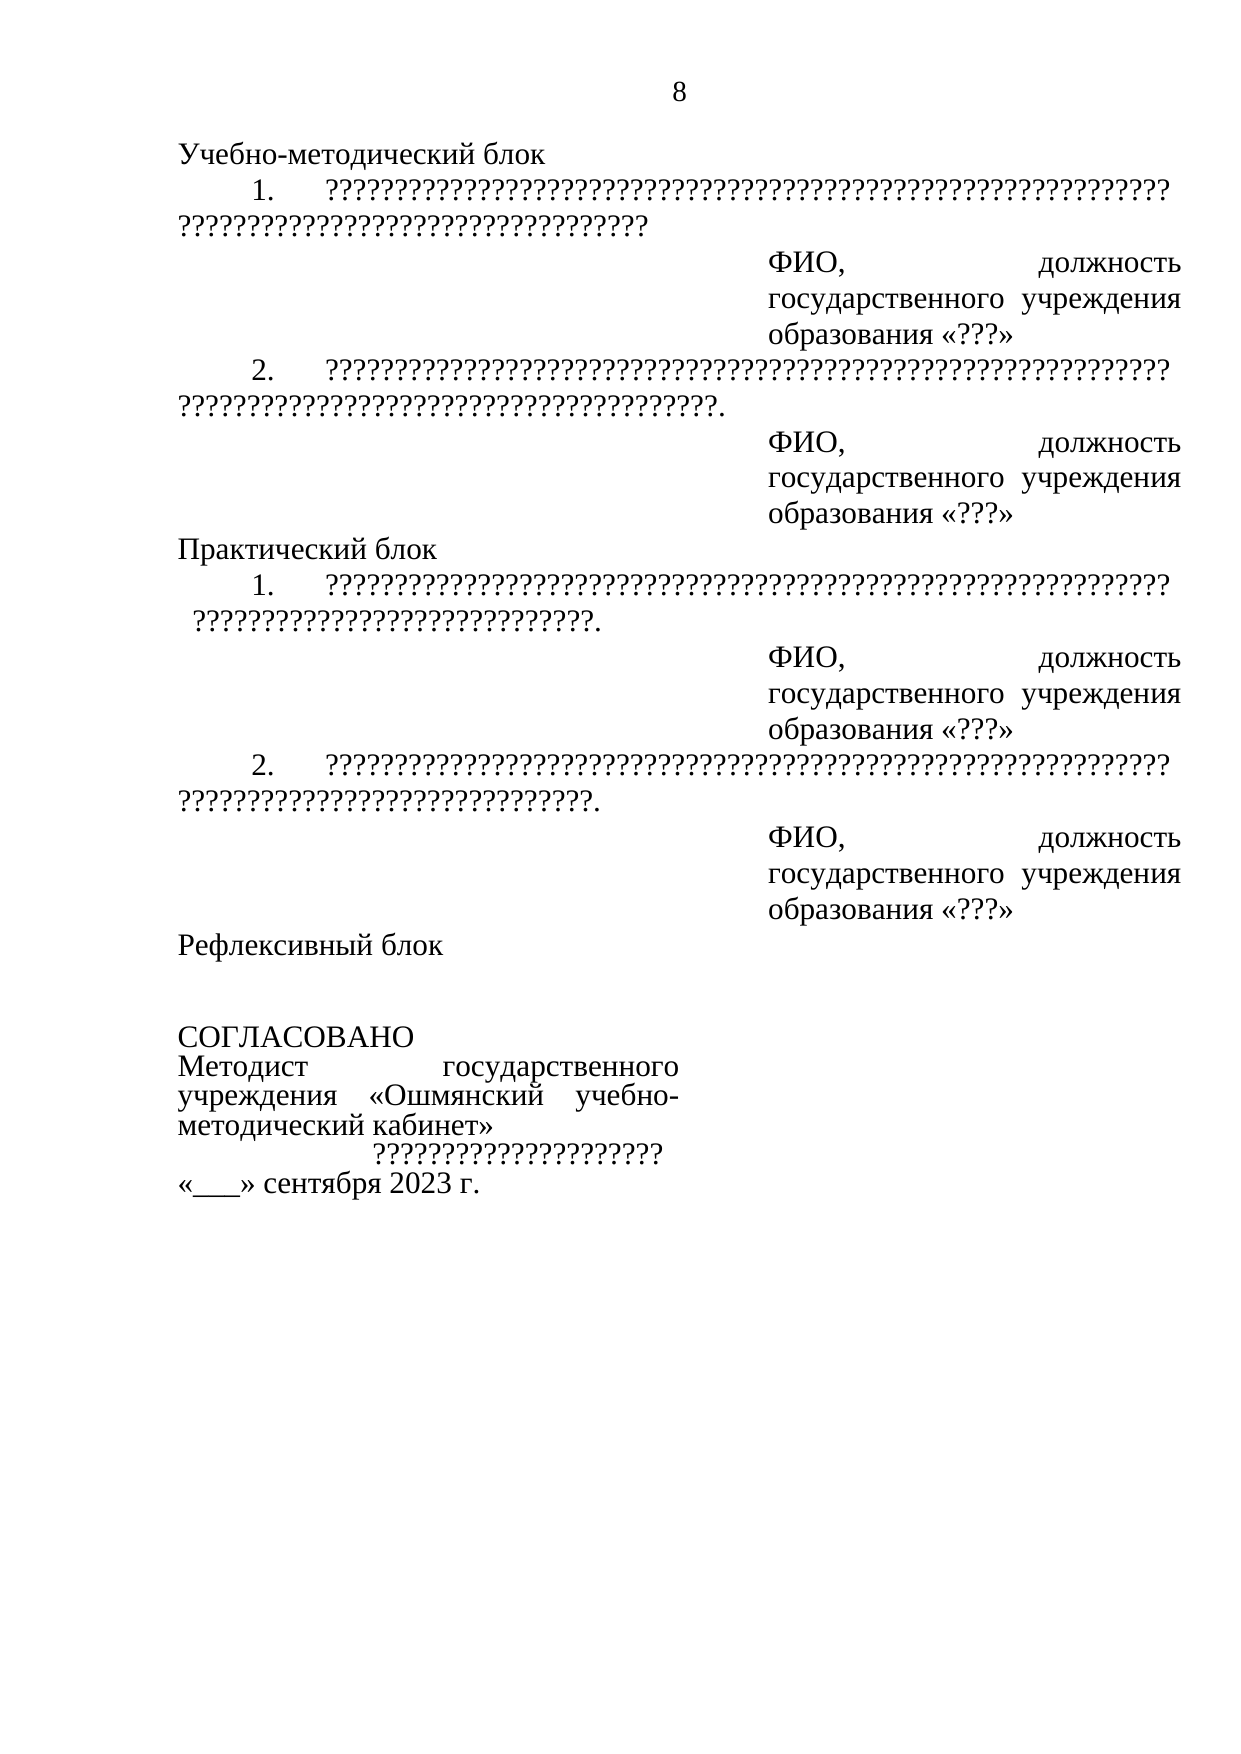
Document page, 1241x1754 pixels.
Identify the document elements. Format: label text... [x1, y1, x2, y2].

text Учебно-методический блок [177, 135, 1181, 171]
text ????????????????????? [177, 1141, 679, 1170]
text «___» сентября 2023 г. [177, 1170, 679, 1199]
text ФИО, должность государственного учреждения образования «???» [768, 423, 1181, 531]
text ФИО, должность государственного учреждения образования «???» [768, 818, 1181, 926]
text ФИО, должность государственного учреждения образования «???» [768, 243, 1181, 351]
text Методист государственного учреждения «Ошмянский учебно-методический кабинет» [177, 1053, 679, 1141]
list ??????????????????????????????????????????????????????????????????????????????????????????. [192, 567, 1181, 638]
list ???????????????????????????????????????????????????????????????????????????????????????????. [177, 746, 1181, 818]
text Практический блок [177, 531, 1181, 567]
list ??????????????????????????????????????????????????????????????????????????????????????????????? [177, 171, 1181, 243]
text ФИО, должность государственного учреждения образования «???» [768, 638, 1181, 746]
text Рефлексивный блок [177, 926, 1181, 962]
text СОГЛАСОВАНО [177, 1024, 679, 1053]
list ????????????????????????????????????????????????????????????????????????????????????????????????????. [177, 351, 1181, 423]
